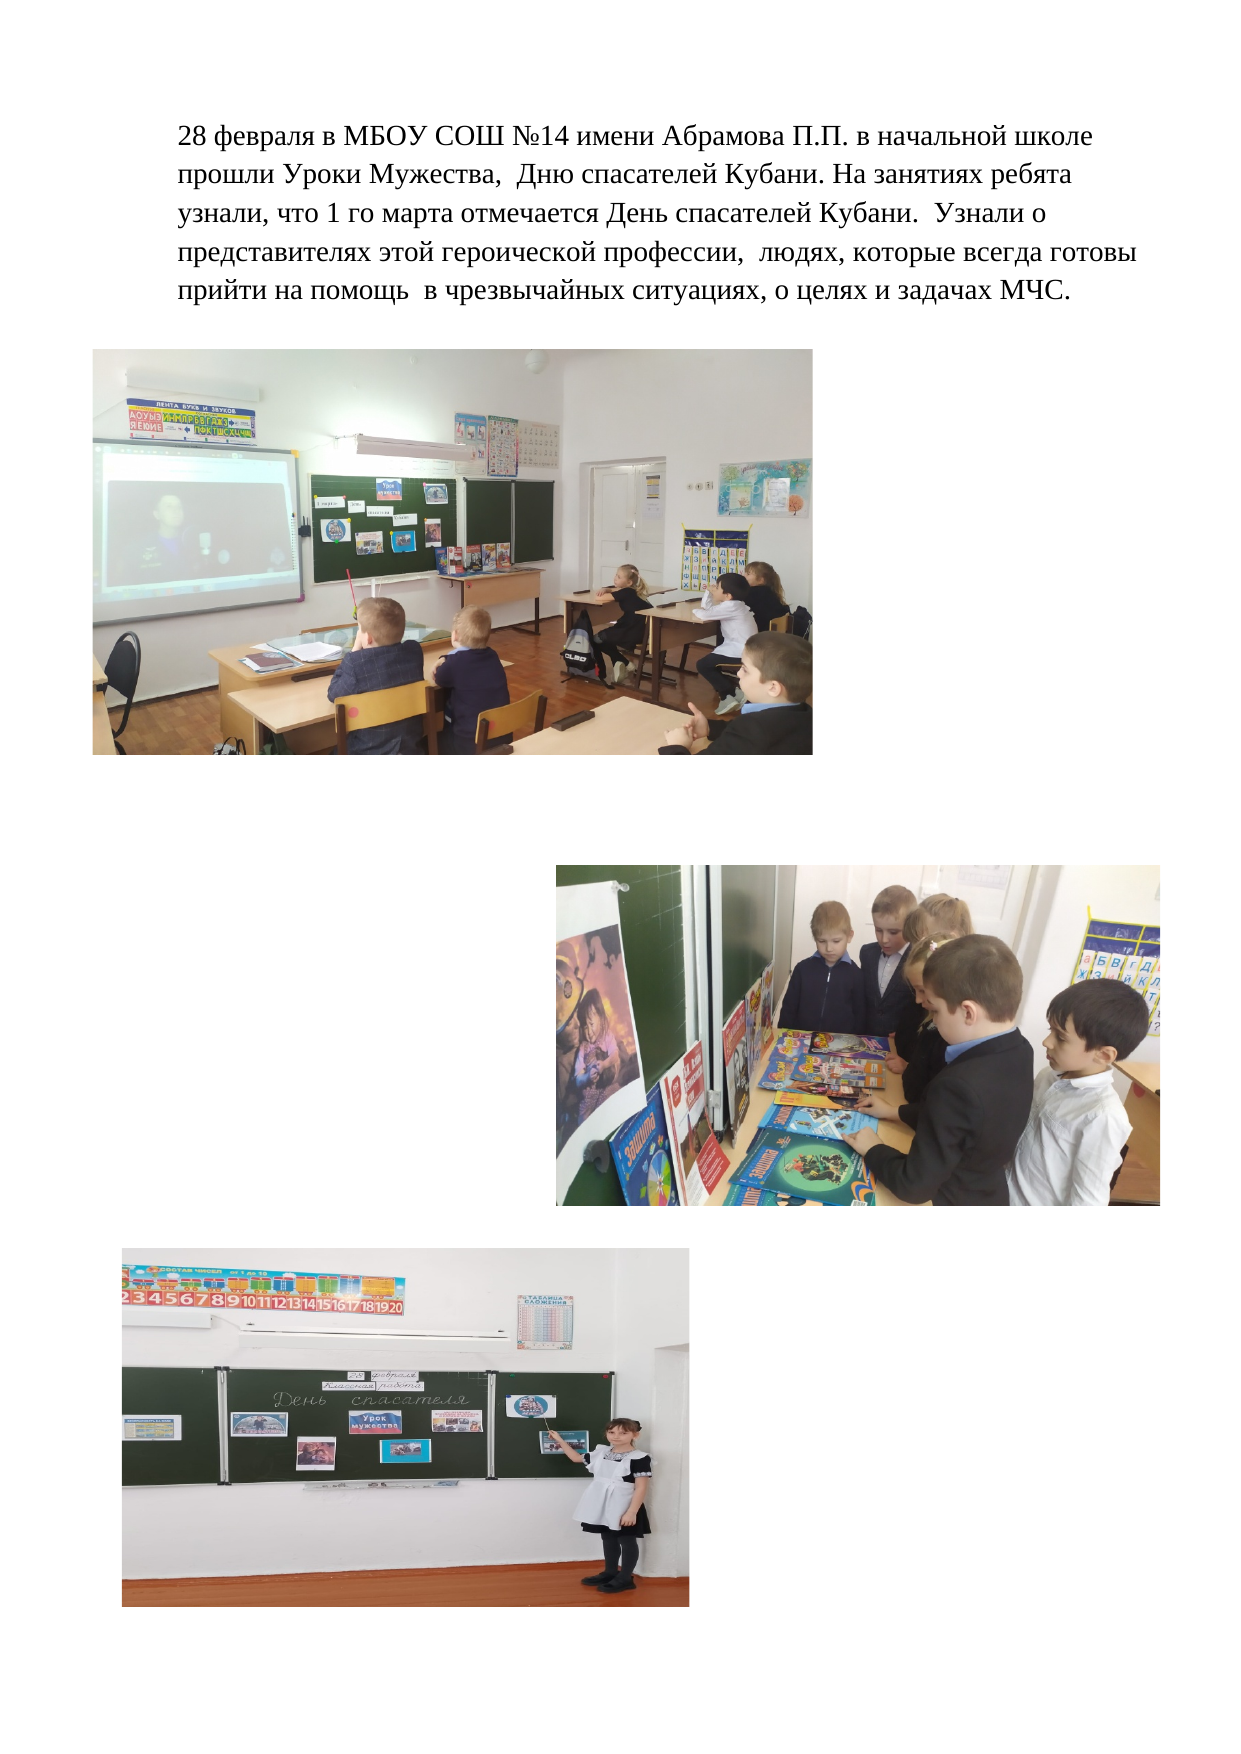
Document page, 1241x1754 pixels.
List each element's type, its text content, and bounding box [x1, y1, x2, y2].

picture [556, 865, 1161, 1206]
picture [92, 349, 813, 755]
text 28 февраля в МБОУ СОШ №14 имени Абрамова П.П. в начальной школе прошли Уроки Мужества, Дню спасателей Кубани. На занятиях ребята узнали, что 1 го марта отмечается День спасателей Кубани. Узнали о представителях этой героической профессии, людях, которые всегда готовы прийти на помощь в чрезвычайных ситуациях, о целях и задачах МЧС. [177, 118, 1152, 306]
picture [121, 1248, 690, 1607]
